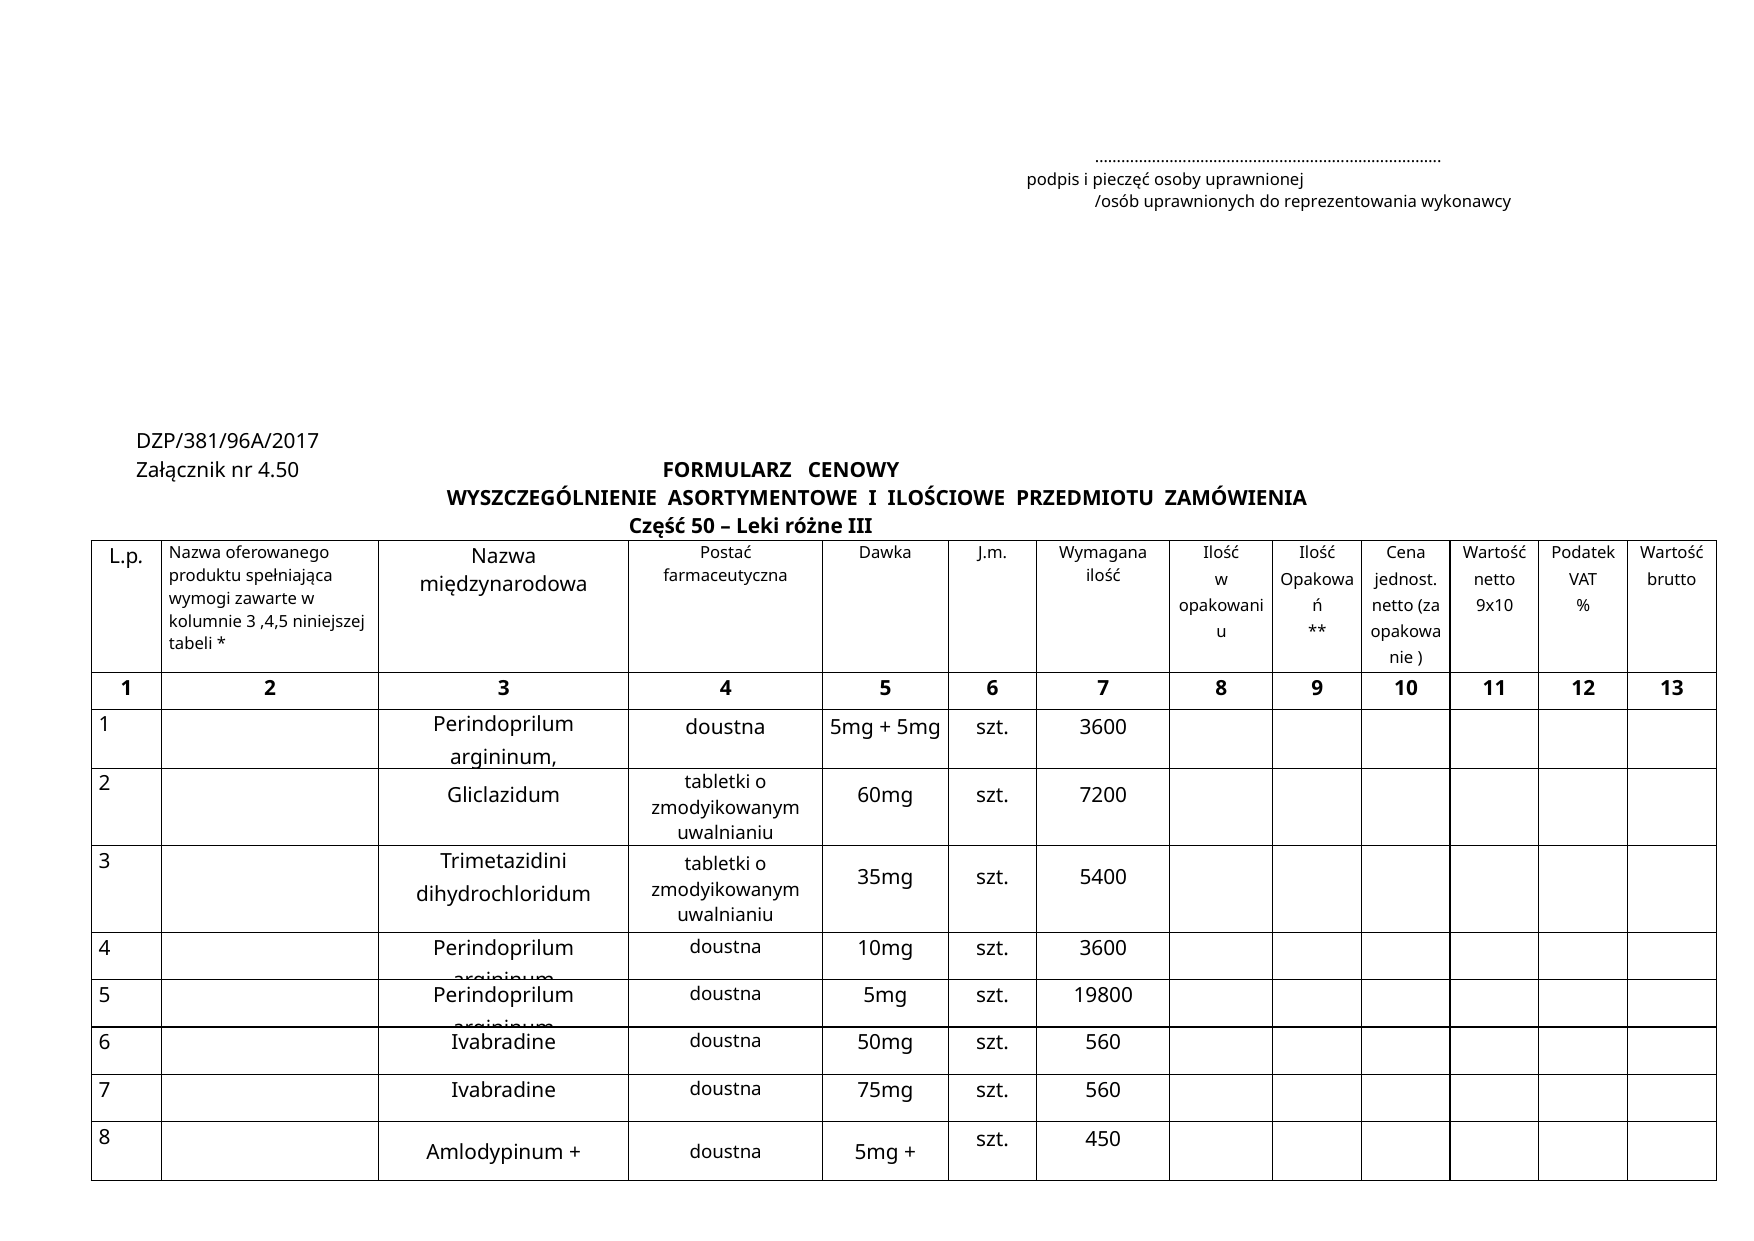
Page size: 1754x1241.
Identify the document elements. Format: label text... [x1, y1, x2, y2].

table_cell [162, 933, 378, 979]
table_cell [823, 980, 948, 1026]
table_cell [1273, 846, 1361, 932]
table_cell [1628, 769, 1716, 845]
text podpis i pieczęć osoby uprawnionej [136, 167, 1618, 190]
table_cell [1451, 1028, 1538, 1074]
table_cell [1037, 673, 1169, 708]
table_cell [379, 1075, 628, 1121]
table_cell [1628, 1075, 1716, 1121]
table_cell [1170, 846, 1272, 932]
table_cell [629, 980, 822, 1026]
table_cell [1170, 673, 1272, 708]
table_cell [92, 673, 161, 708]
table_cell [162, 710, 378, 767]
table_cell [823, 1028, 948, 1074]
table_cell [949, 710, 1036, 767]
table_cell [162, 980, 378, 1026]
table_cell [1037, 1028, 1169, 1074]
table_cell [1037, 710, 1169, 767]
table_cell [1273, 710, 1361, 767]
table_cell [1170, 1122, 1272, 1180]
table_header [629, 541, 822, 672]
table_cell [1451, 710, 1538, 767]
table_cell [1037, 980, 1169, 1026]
text DZP/381/96A/2017 [136, 426, 1618, 455]
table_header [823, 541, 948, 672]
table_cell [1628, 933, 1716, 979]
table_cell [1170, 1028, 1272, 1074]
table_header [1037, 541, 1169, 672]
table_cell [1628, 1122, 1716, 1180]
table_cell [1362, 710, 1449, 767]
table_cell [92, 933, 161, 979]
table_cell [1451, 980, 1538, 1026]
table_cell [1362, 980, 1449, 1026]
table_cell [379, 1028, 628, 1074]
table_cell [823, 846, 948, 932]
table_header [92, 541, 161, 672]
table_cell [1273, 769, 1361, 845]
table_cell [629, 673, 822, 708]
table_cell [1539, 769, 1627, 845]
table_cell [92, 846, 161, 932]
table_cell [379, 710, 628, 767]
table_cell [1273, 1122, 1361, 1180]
text Załącznik nr 4.50 FORMULARZ CENOWY [136, 455, 1618, 483]
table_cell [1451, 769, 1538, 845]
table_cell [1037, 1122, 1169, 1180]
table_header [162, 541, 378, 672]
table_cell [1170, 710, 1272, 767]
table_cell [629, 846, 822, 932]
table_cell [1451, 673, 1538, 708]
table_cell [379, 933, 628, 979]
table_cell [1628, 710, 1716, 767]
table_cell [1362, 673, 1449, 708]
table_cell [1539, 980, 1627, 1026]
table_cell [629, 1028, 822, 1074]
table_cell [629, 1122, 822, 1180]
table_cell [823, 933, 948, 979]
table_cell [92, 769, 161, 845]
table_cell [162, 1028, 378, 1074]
text WYSZCZEGÓLNIENIE ASORTYMENTOWE I ILOŚCIOWE PRZEDMIOTU ZAMÓWIENIA [136, 483, 1618, 512]
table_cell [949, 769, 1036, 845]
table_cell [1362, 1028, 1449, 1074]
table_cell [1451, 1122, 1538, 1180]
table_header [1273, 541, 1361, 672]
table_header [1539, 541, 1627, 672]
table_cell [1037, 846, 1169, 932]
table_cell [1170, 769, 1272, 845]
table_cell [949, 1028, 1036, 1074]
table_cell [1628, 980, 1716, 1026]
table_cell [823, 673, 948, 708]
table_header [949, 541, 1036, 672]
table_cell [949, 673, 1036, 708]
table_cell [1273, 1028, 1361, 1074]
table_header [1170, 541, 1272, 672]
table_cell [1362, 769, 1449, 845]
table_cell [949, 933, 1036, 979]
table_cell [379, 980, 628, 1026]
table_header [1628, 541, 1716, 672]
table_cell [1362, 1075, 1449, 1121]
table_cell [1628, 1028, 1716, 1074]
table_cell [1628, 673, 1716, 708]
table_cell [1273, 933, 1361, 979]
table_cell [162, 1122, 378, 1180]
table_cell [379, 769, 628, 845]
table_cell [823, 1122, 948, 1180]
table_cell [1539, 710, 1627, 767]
text /osób uprawnionych do reprezentowania wykonawcy [1021, 190, 1618, 212]
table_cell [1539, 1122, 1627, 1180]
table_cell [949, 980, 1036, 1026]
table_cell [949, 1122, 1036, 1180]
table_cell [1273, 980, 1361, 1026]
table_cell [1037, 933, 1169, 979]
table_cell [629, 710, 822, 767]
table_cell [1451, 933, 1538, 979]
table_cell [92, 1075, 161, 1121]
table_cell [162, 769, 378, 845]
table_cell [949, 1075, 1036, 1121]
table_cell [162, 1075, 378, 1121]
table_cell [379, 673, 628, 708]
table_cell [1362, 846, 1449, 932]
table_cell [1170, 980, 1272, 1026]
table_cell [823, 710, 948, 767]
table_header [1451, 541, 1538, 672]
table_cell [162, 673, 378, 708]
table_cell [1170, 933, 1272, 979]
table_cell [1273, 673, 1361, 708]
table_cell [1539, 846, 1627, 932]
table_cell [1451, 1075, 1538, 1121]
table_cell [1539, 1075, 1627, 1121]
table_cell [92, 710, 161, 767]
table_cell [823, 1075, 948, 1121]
text Część 50 – Leki różne III [136, 512, 1618, 540]
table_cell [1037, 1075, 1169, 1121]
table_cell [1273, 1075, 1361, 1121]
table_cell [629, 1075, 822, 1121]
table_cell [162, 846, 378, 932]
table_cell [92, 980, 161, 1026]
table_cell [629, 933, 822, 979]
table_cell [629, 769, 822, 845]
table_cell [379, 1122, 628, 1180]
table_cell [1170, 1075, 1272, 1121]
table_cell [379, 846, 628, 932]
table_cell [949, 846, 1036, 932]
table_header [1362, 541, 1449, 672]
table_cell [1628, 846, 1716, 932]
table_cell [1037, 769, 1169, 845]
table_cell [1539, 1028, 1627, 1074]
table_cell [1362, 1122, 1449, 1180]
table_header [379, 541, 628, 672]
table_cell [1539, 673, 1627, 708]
text ……………………………………………………………………. [1021, 144, 1618, 167]
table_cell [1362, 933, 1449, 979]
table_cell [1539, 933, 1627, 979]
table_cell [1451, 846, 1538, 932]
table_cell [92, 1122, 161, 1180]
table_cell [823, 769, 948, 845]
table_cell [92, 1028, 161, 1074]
